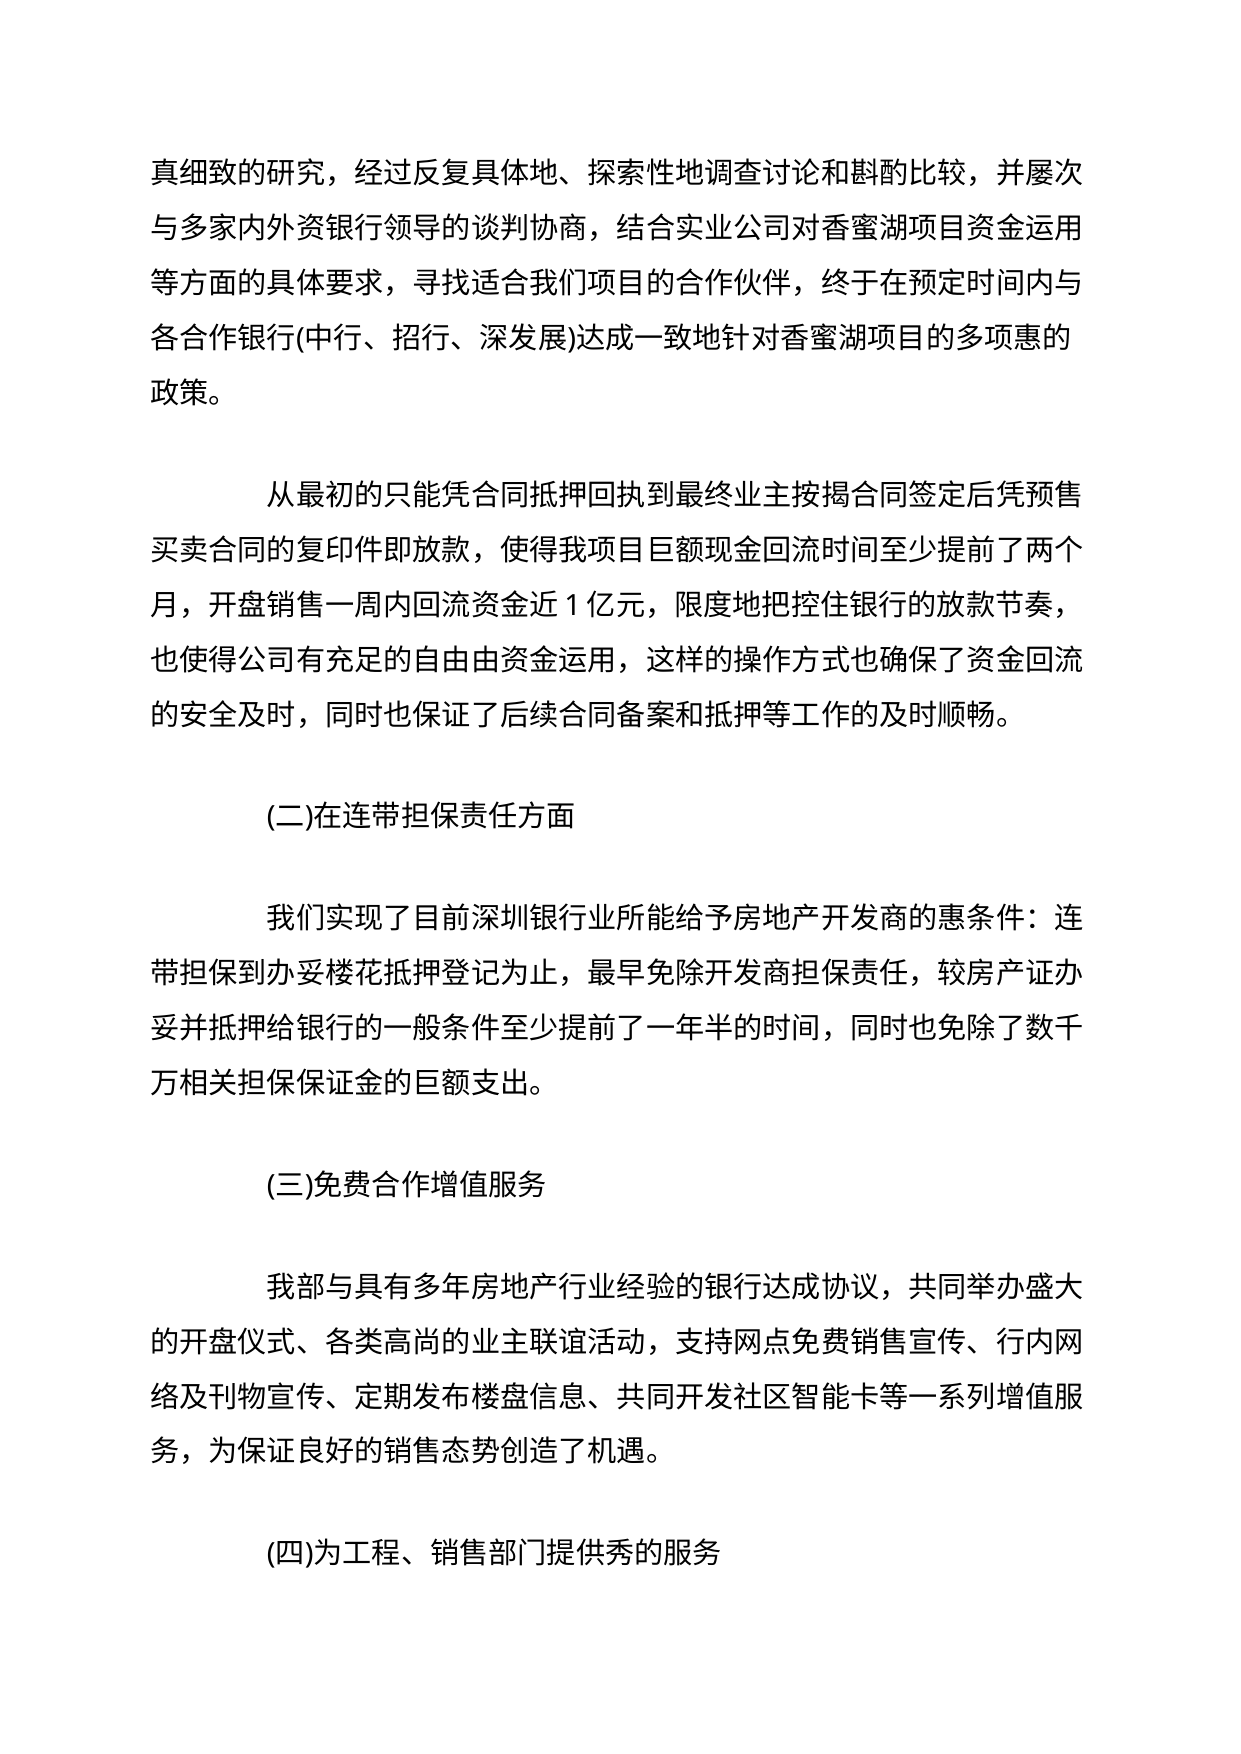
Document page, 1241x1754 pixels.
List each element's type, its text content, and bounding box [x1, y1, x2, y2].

text (四)为工程、销售部门提供秀的服务 [150, 1530, 1090, 1572]
text (三)免费合作增值服务 [150, 1161, 1090, 1204]
text 我部与具有多年房地产行业经验的银行达成协议，共同举办盛大的开盘仪式、各类高尚的业主联谊活动，支持网点免费销售宣传、行内网络及刊物宣传、定期发布楼盘信息、共同开发社区智能卡等一系列增值服务，为保证良好的销售态势创造了机遇。 [150, 1263, 1090, 1470]
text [150, 150, 1090, 412]
text (二)在连带担保责任方面 [150, 793, 1090, 835]
text 我们实现了目前深圳银行业所能给予房地产开发商的惠条件：连带担保到办妥楼花抵押登记为止，最早免除开发商担保责任，较房产证办妥并抵押给银行的一般条件至少提前了一年半的时间，同时也免除了数千万相关担保保证金的巨额支出。 [150, 895, 1090, 1102]
text 从最初的只能凭合同抵押回执到最终业主按揭合同签定后凭预售买卖合同的复印件即放款，使得我项目巨额现金回流时间至少提前了两个月，开盘销售一周内回流资金近1亿元，限度地把控住银行的放款节奏，也使得公司有充足的自由由资金运用，这样的操作方式也确保了资金回流的安全及时，同时也保证了后续合同备案和抵押等工作的及时顺畅。 [150, 471, 1090, 733]
